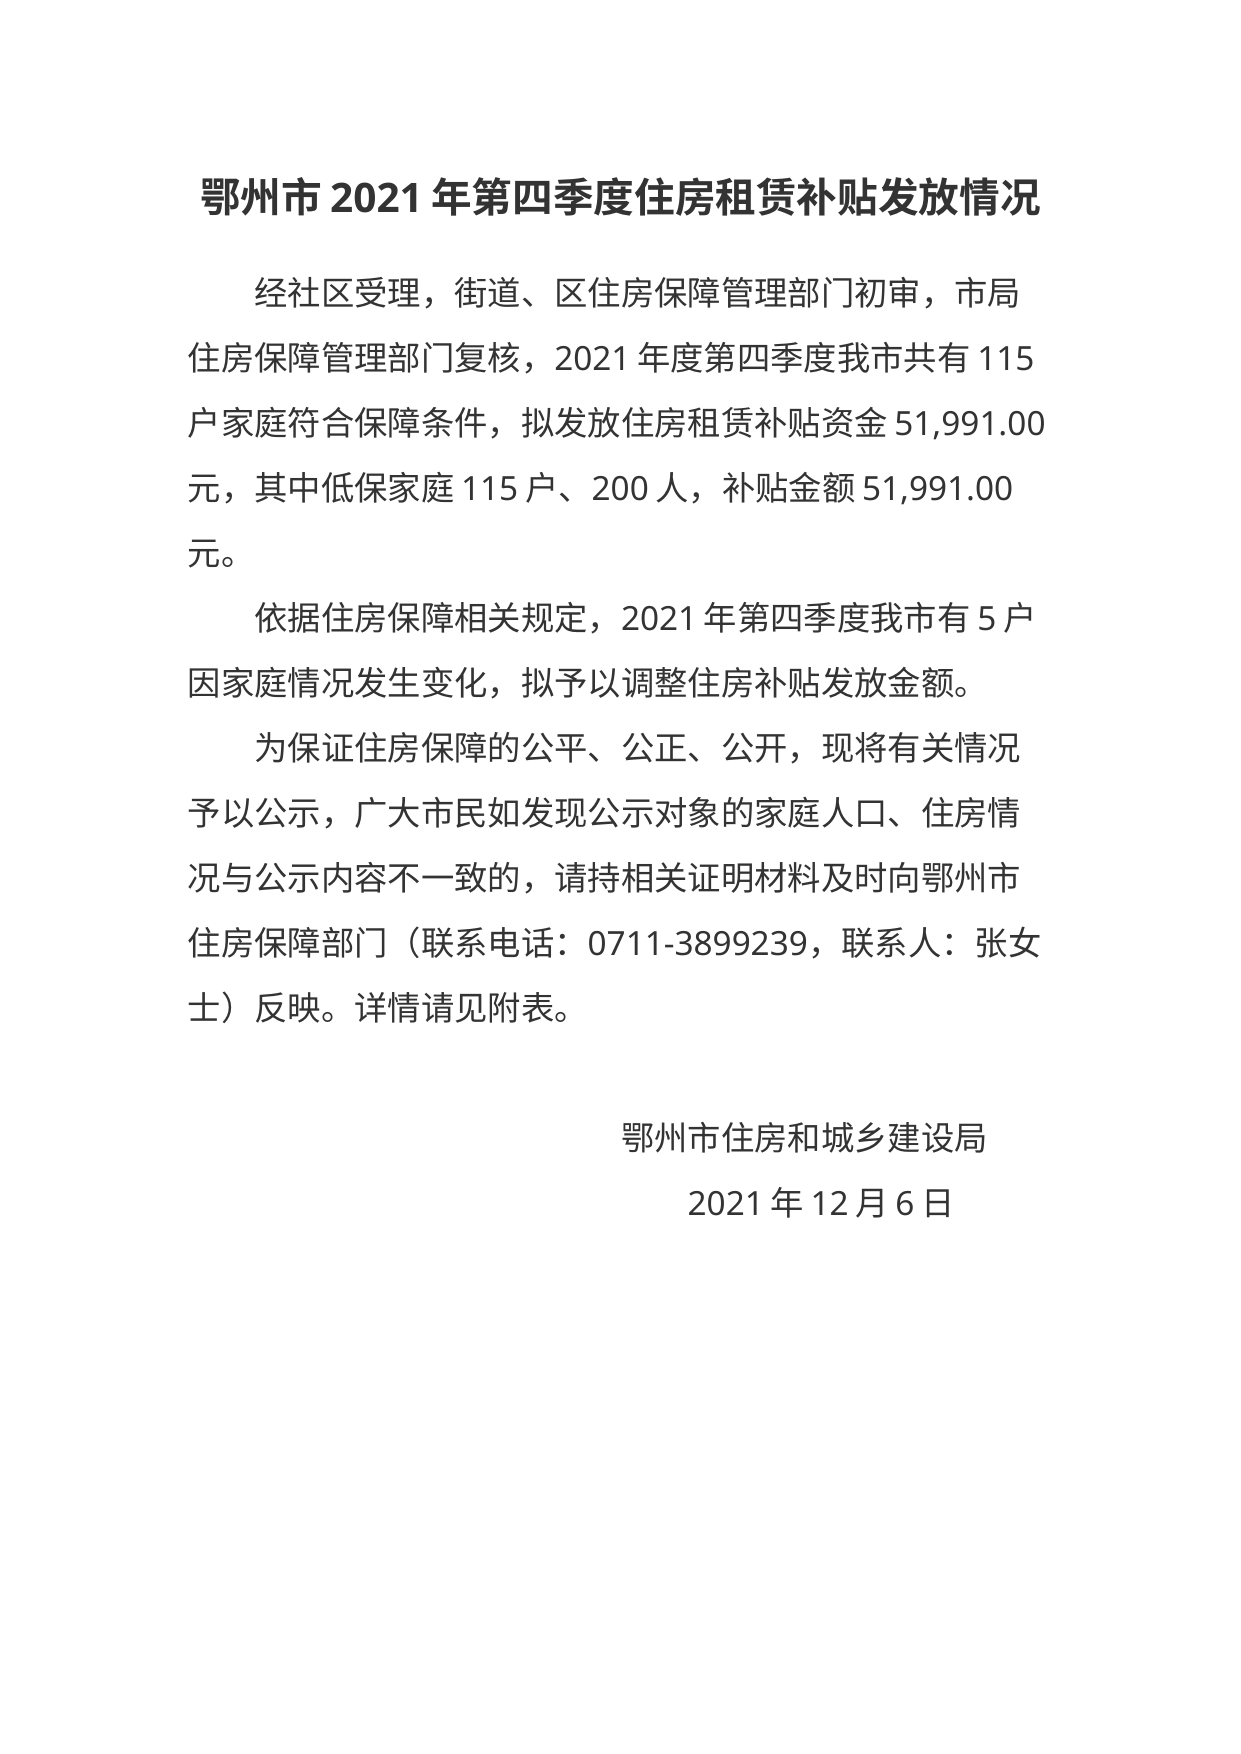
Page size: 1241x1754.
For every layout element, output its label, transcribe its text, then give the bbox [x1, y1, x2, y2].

text 2021年12月6日 [187, 1168, 1053, 1233]
subtitle 鄂州市2021年第四季度住房租赁补贴发放情况 [187, 162, 1053, 227]
text 依据住房保障相关规定，2021年第四季度我市有5户因家庭情况发生变化，拟予以调整住房补贴发放金额。 [187, 583, 1053, 713]
text 经社区受理，街道、区住房保障管理部门初审，市局住房保障管理部门复核，2021年度第四季度我市共有115户家庭符合保障条件，拟发放住房租赁补贴资金51,991.00元，其中低保家庭115户、200人，补贴金额51,991.00元。 [187, 258, 1053, 583]
text 鄂州市住房和城乡建设局 [187, 1103, 1053, 1168]
text 为保证住房保障的公平、公正、公开，现将有关情况予以公示，广大市民如发现公示对象的家庭人口、住房情况与公示内容不一致的，请持相关证明材料及时向鄂州市住房保障部门（联系电话：0711-3899239，联系人：张女士）反映。详情请见附表。 [187, 713, 1053, 1038]
